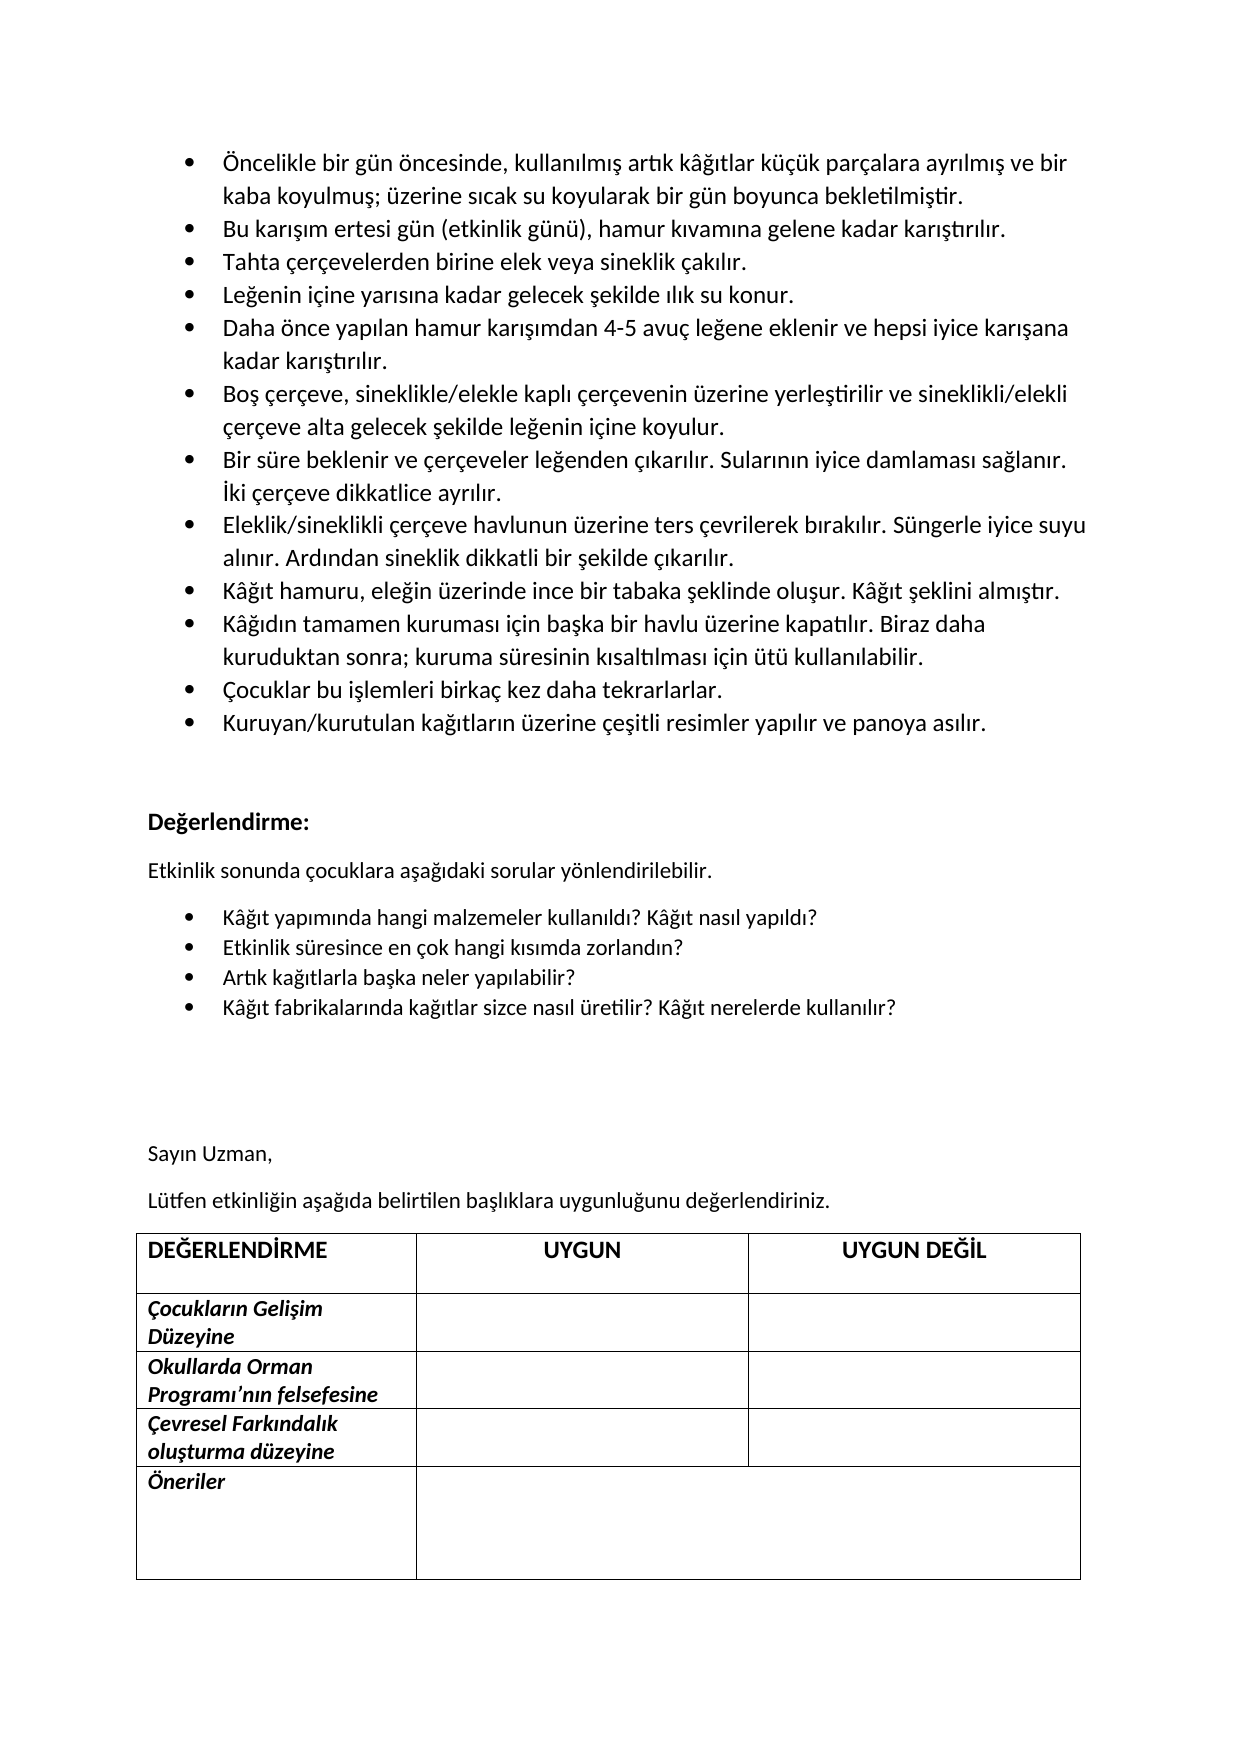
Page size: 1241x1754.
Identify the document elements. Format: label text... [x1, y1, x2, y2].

list Çocuklar bu işlemleri birkaç kez daha tekrarlarlar. [185, 674, 1093, 705]
text Değerlendirme: [148, 806, 1093, 837]
table_cell Öneriler [137, 1467, 416, 1579]
table_cell [749, 1352, 1080, 1408]
table_cell Çevresel Farkındalık oluşturma düzeyine [137, 1409, 416, 1466]
table_header UYGUN DEĞİL [749, 1234, 1080, 1293]
table_header DEĞERLENDİRME [137, 1234, 416, 1293]
table_cell [417, 1352, 748, 1408]
list Leğenin içine yarısına kadar gelecek şekilde ılık su konur. [185, 279, 1093, 310]
list Bir süre beklenir ve çerçeveler leğenden çıkarılır. Sularının iyice damlaması sağlanır. İki çerçeve dikkatlice ayrılır. [185, 444, 1093, 507]
table_cell [417, 1409, 748, 1466]
table_header UYGUN [417, 1234, 748, 1293]
list Kâğıt hamuru, eleğin üzerinde ince bir tabaka şeklinde oluşur. Kâğıt şeklini almıştır. [185, 576, 1093, 606]
list Eleklik/sineklikli çerçeve havlunun üzerine ters çevrilerek bırakılır. Süngerle iyice suyu alınır. Ardından sineklik dikkatli bir şekilde çıkarılır. [185, 510, 1093, 573]
list Bu karışım ertesi gün (etkinlik günü), hamur kıvamına gelene kadar karıştırılır. [185, 213, 1093, 244]
list Öncelikle bir gün öncesinde, kullanılmış artık kâğıtlar küçük parçalara ayrılmış ve bir kaba koyulmuş; üzerine sıcak su koyularak bir gün boyunca bekletilmiştir. [185, 148, 1093, 211]
text Sayın Uzman, [148, 1139, 1093, 1167]
list Artık kağıtlarla başka neler yapılabilir? [185, 963, 1093, 991]
text Lütfen etkinliğin aşağıda belirtilen başlıklara uygunluğunu değerlendiriniz. [148, 1186, 1093, 1214]
list Kâğıt fabrikalarında kağıtlar sizce nasıl üretilir? Kâğıt nerelerde kullanılır? [185, 993, 1093, 1021]
list Boş çerçeve, sineklikle/elekle kaplı çerçevenin üzerine yerleştirilir ve sineklikli/elekli çerçeve alta gelecek şekilde leğenin içine koyulur. [185, 378, 1093, 441]
text Etkinlik sonunda çocuklara aşağıdaki sorular yönlendirilebilir. [148, 856, 1093, 884]
list Kuruyan/kurutulan kağıtların üzerine çeşitli resimler yapılır ve panoya asılır. [185, 707, 1093, 738]
table_cell [417, 1467, 1080, 1579]
list Tahta çerçevelerden birine elek veya sineklik çakılır. [185, 246, 1093, 277]
list Etkinlik süresince en çok hangi kısımda zorlandın? [185, 933, 1093, 961]
table_cell Çocukların Gelişim Düzeyine [137, 1294, 416, 1351]
list Kâğıt yapımında hangi malzemeler kullanıldı? Kâğıt nasıl yapıldı? [185, 903, 1093, 931]
table_cell [749, 1409, 1080, 1466]
table_cell [417, 1294, 748, 1351]
list Daha önce yapılan hamur karışımdan 4-5 avuç leğene eklenir ve hepsi iyice karışana kadar karıştırılır. [185, 312, 1093, 376]
list Kâğıdın tamamen kuruması için başka bir havlu üzerine kapatılır. Biraz daha kuruduktan sonra; kuruma süresinin kısaltılması için ütü kullanılabilir. [185, 608, 1093, 672]
table_cell Okullarda Orman Programı’nın felsefesine [137, 1352, 416, 1408]
table_cell [749, 1294, 1080, 1351]
